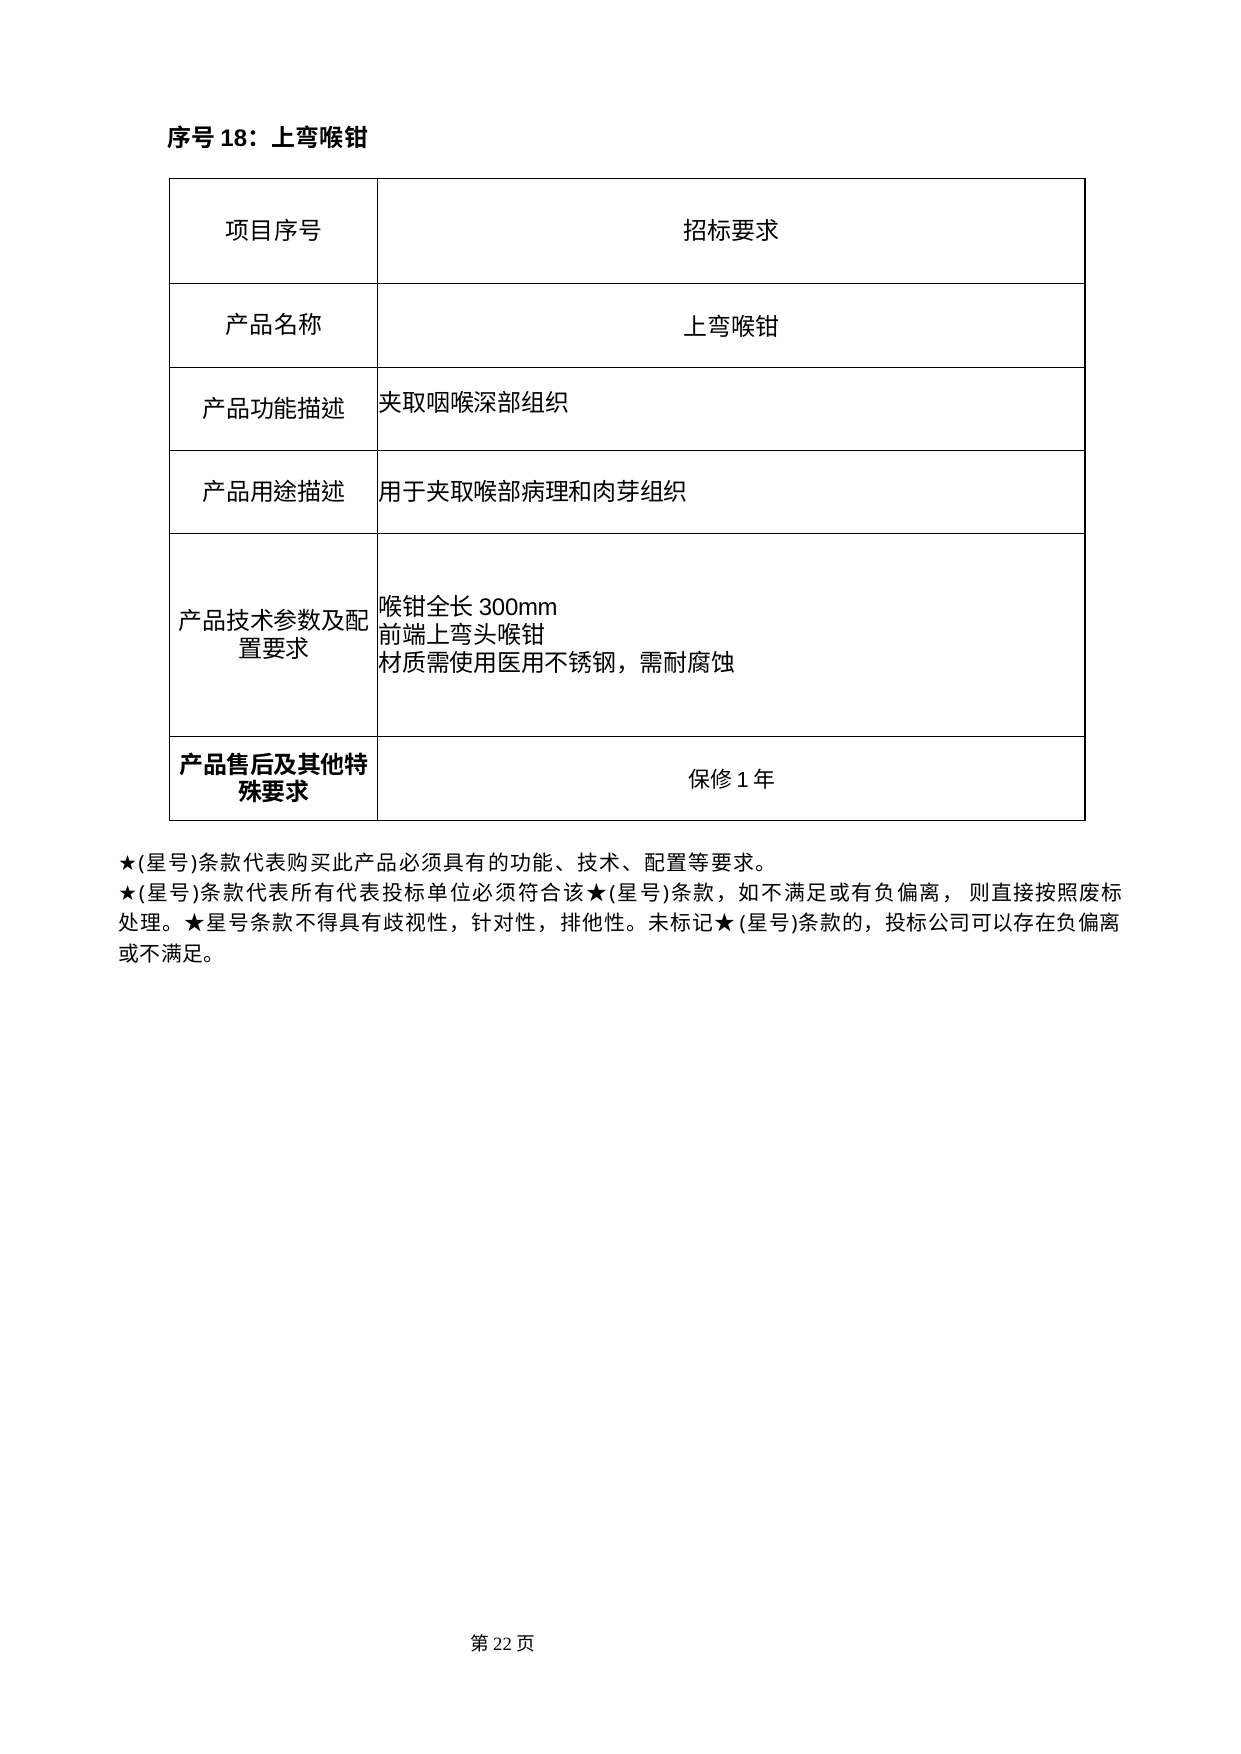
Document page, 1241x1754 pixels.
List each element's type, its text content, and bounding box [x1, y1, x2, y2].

table_header 招标要求 [378, 179, 1084, 283]
table_cell 夹取咽喉深部组织 [378, 368, 1084, 450]
table_cell 上弯喉钳 [378, 284, 1084, 367]
table_cell 产品用途描述 [170, 451, 377, 533]
table_cell 产品售后及其他特 殊要求 [170, 737, 377, 819]
table_cell 喉钳全长300mm 前端上弯头喉钳 材质需使用医用不锈钢，需耐腐蚀 [378, 534, 1084, 736]
table_cell 产品功能描述 [170, 368, 377, 450]
table_cell 用于夹取喉部病理和肉芽组织 [378, 451, 1084, 533]
table_cell 产品名称 [170, 284, 377, 367]
text ★(星号)条款代表购买此产品必须具有的功能、技术、配置等要求。 [118, 846, 1122, 876]
text ★(星号)条款代表所有代表投标单位必须符合该★(星号)条款，如不满足或有负偏离， 则直接按照废标处理。★星号条款不得具有歧视性，针对性，排他性。未标记★(星号)条款的，投标公司可以存在负偏离或不满足。 [118, 876, 1122, 967]
table_cell 产品技术参数及配 置要求 [170, 534, 377, 736]
table_cell 保修1年 [378, 737, 1084, 819]
table_header 项目序号 [170, 179, 377, 283]
text 序号18：上弯喉钳 [118, 118, 1122, 153]
